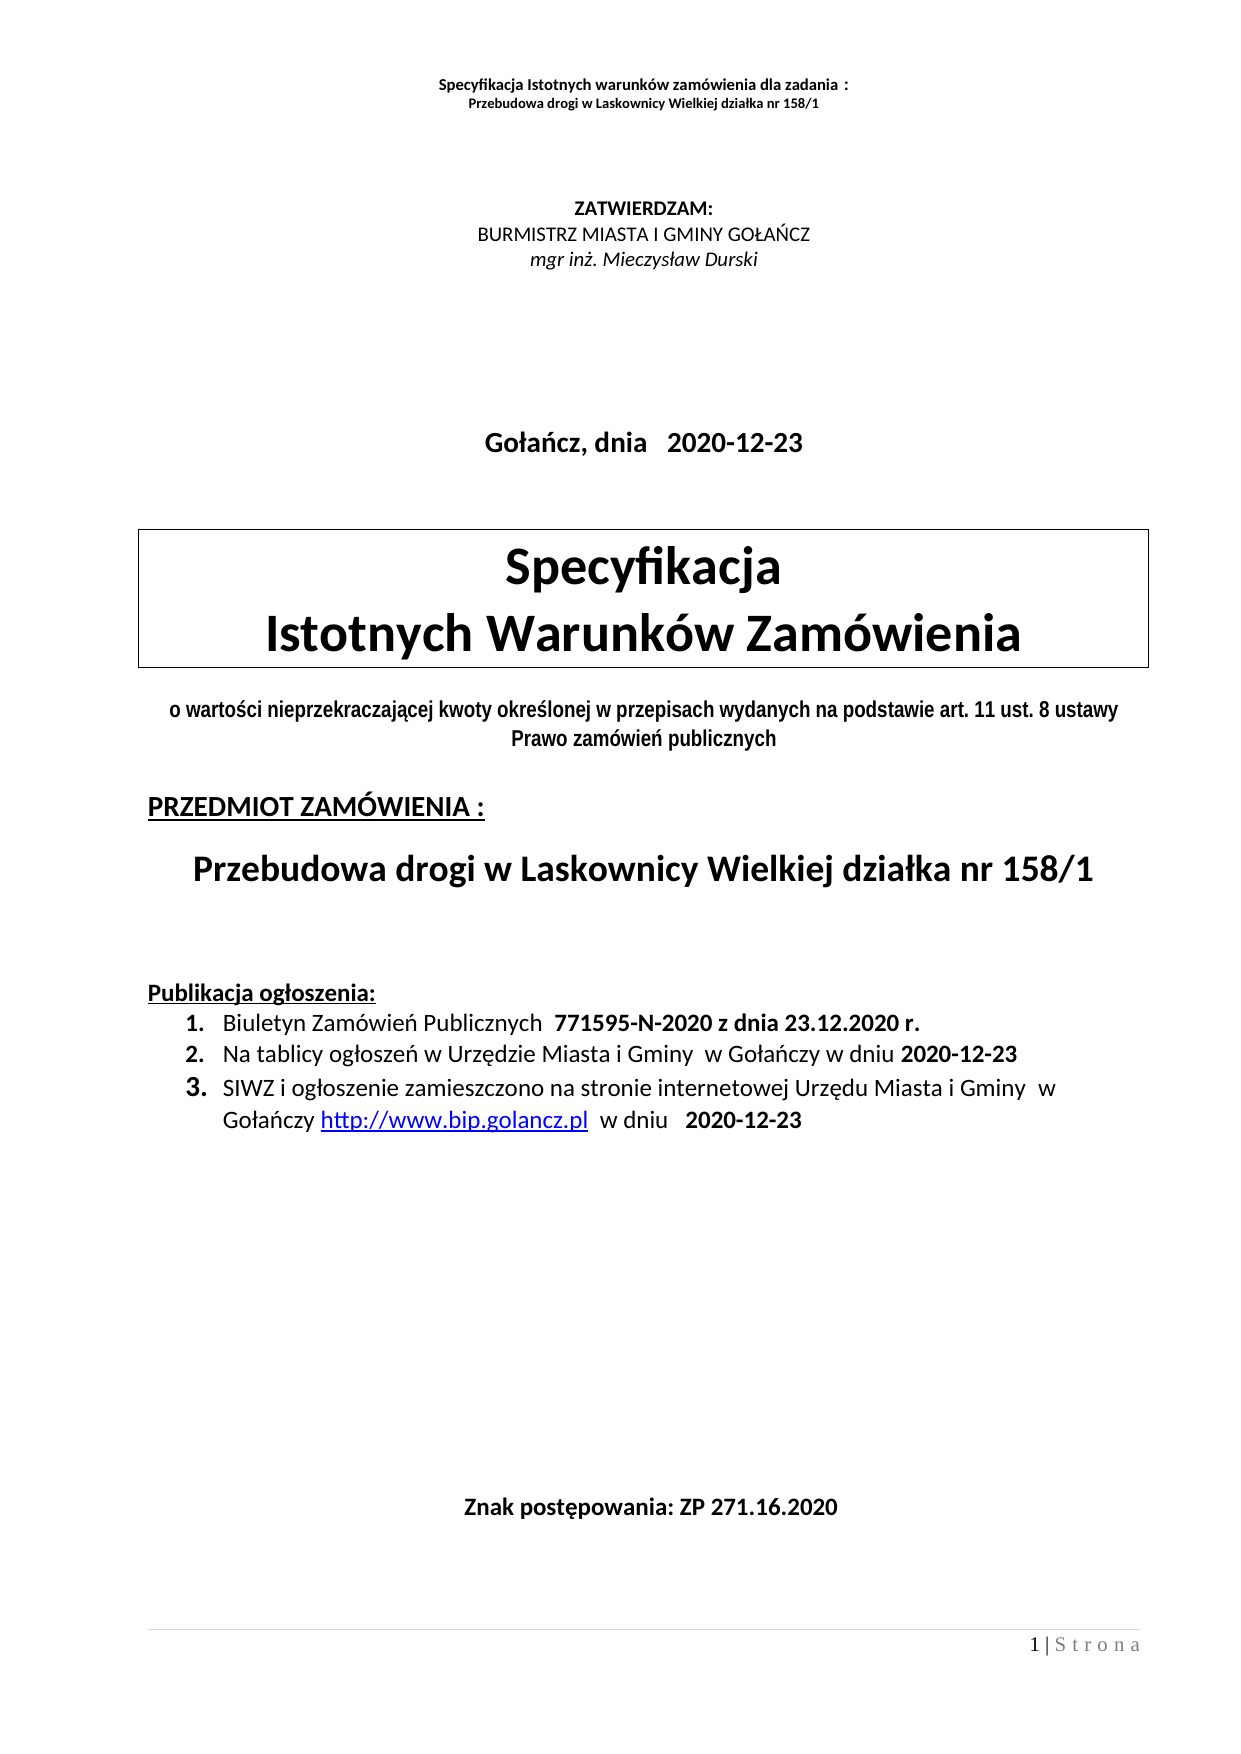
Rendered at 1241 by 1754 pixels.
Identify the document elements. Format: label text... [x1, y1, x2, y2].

list Biuletyn Zamówień Publicznych 771595-N-2020 z dnia 23.12.2020 r. [185, 1007, 1140, 1038]
list SIWZ i ogłoszenie zamieszczono na stronie internetowej Urzędu Miasta i Gminy w Gołańczy http://www.bip.golancz.pl w dniu 2020-12-23 [185, 1068, 1140, 1134]
text o wartości nieprzekraczającej kwoty określonej w przepisach wydanych na podstawie art. 11 ust. 8 ustawy Prawo zamówień publicznych [148, 696, 1140, 751]
list Na tablicy ogłoszeń w Urzędzie Miasta i Gminy w Gołańczy w dniu 2020-12-23 [185, 1038, 1140, 1068]
text PRZEDMIOT ZAMÓWIENIA : [148, 788, 1140, 824]
subtitle Gołańcz, dnia 2020-12-23 [148, 424, 1140, 460]
text Przebudowa drogi w Laskownicy Wielkiej działka nr 158/1 [148, 844, 1140, 890]
text ZATWIERDZAM: [148, 196, 1140, 221]
text Znak postępowania: ZP 271.16.2020 [151, 1491, 1151, 1521]
text mgr inż. Mieczysław Durski [148, 246, 1140, 272]
text Istotnych Warunków Zamówienia [139, 595, 1148, 667]
text BURMISTRZ MIASTA I GMINY GOŁAŃCZ [148, 221, 1140, 246]
text Publikacja ogłoszenia: [148, 977, 1140, 1007]
text Specyfikacja [139, 530, 1148, 595]
